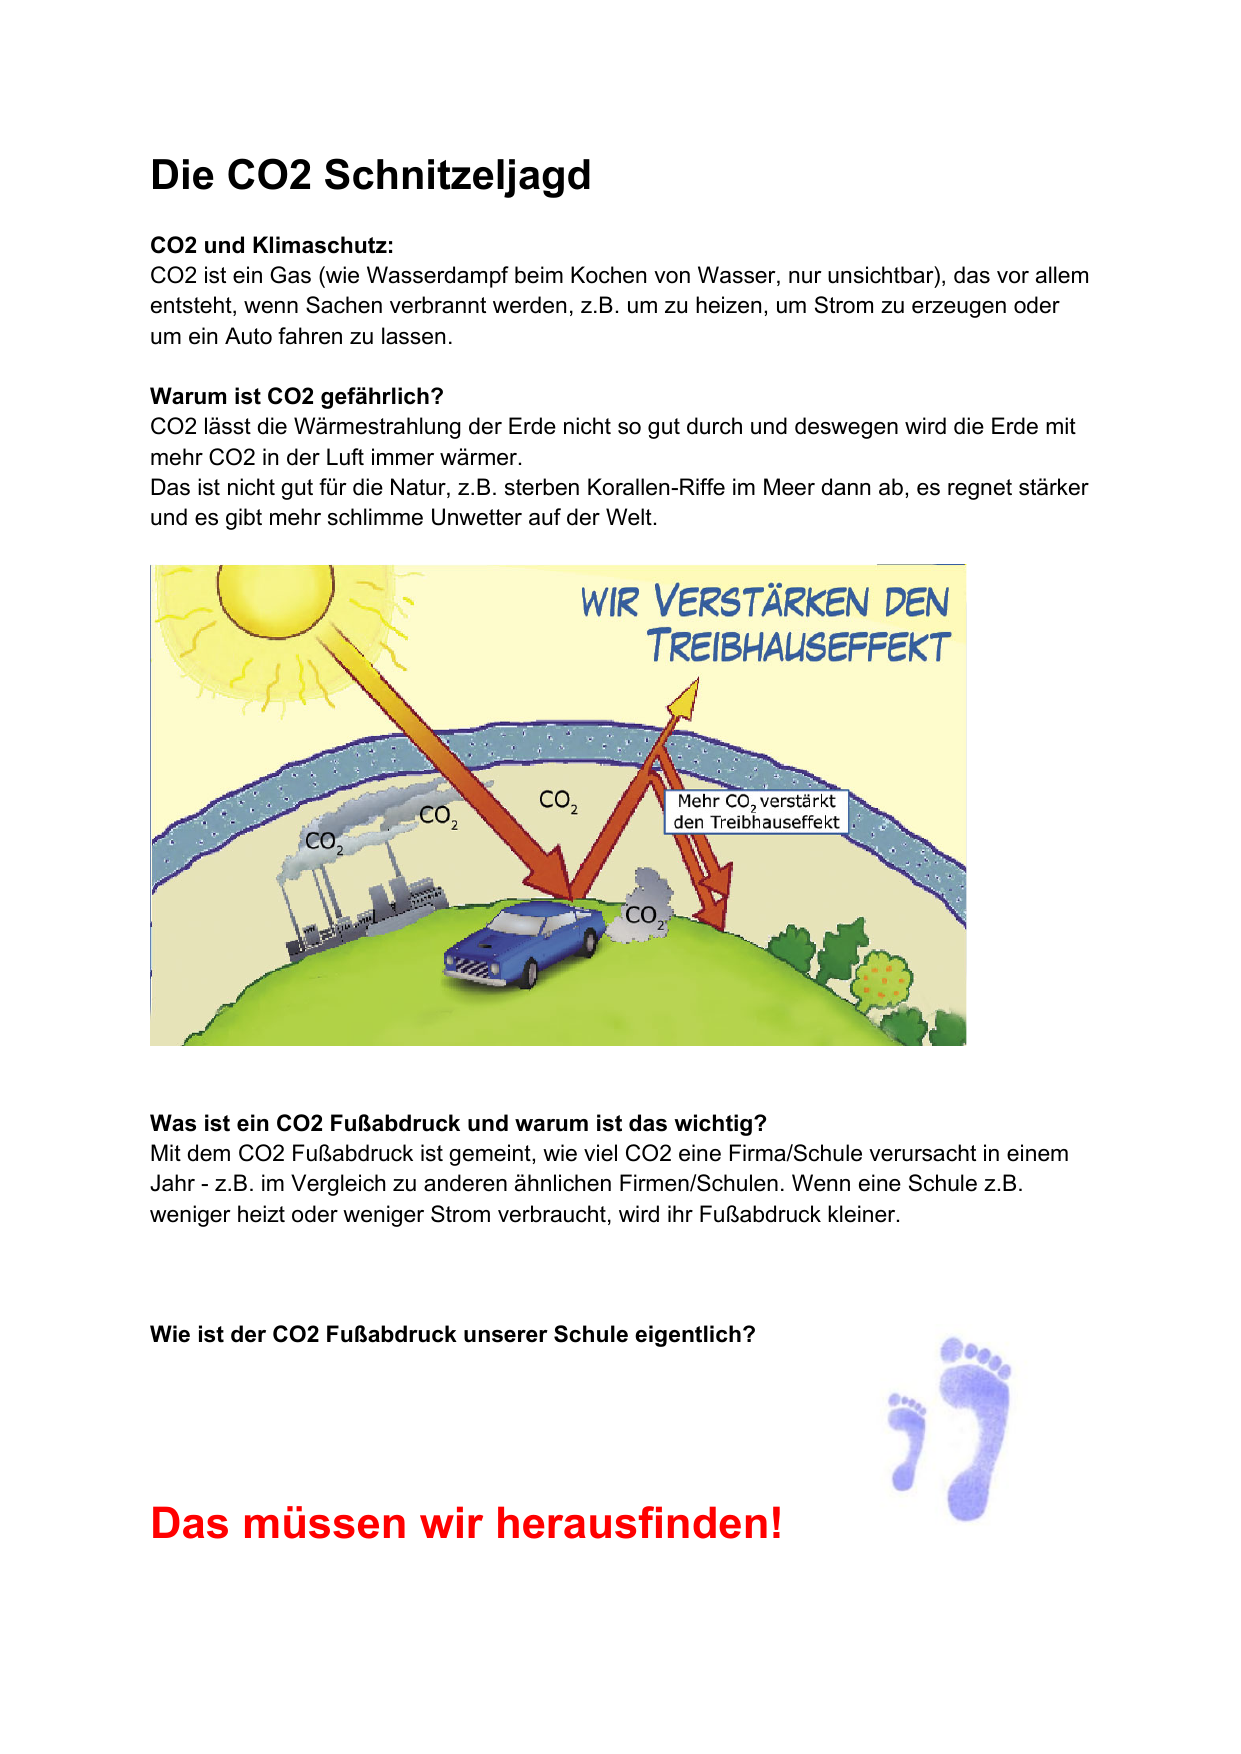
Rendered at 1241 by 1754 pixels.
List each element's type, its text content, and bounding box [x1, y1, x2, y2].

text CO2 lässt die Wärmestrahlung der Erde nicht so gut durch und deswegen wird die Erde mit mehr CO2 in der Luft immer wärmer. [150, 413, 1090, 470]
picture [150, 564, 967, 1046]
text Das müssen wir herausfinden! [150, 1497, 1090, 1548]
text Das ist nicht gut für die Natur, z.B. sterben Korallen-Riffe im Meer dann ab, es regnet stärker und es gibt mehr schlimme Unwetter auf der Welt. [150, 474, 1090, 530]
text Wie ist der CO2 Fußabdruck unserer Schule eigentlich? [150, 1321, 1090, 1348]
text Warum ist CO2 gefährlich? [150, 383, 1090, 409]
text Die CO2 Schnitzeljagd [150, 150, 1090, 228]
text CO2 ist ein Gas (wie Wasserdampf beim Kochen von Wasser, nur unsichtbar), das vor allem entsteht, wenn Sachen verbrannt werden, z.B. um zu heizen, um Strom zu erzeugen oder um ein Auto fahren zu lassen. [150, 262, 1090, 349]
text Was ist ein CO2 Fußabdruck und warum ist das wichtig? [150, 1110, 1090, 1136]
text Mit dem CO2 Fußabdruck ist gemeint, wie viel CO2 eine Firma/Schule verursacht in einem Jahr - z.B. im Vergleich zu anderen ähnlichen Firmen/Schulen. Wenn eine Schule z.B. weniger heizt oder weniger Strom verbraucht, wird ihr Fußabdruck kleiner. [150, 1140, 1090, 1227]
picture [862, 1324, 1034, 1531]
text CO2 und Klimaschutz: [150, 232, 1090, 258]
